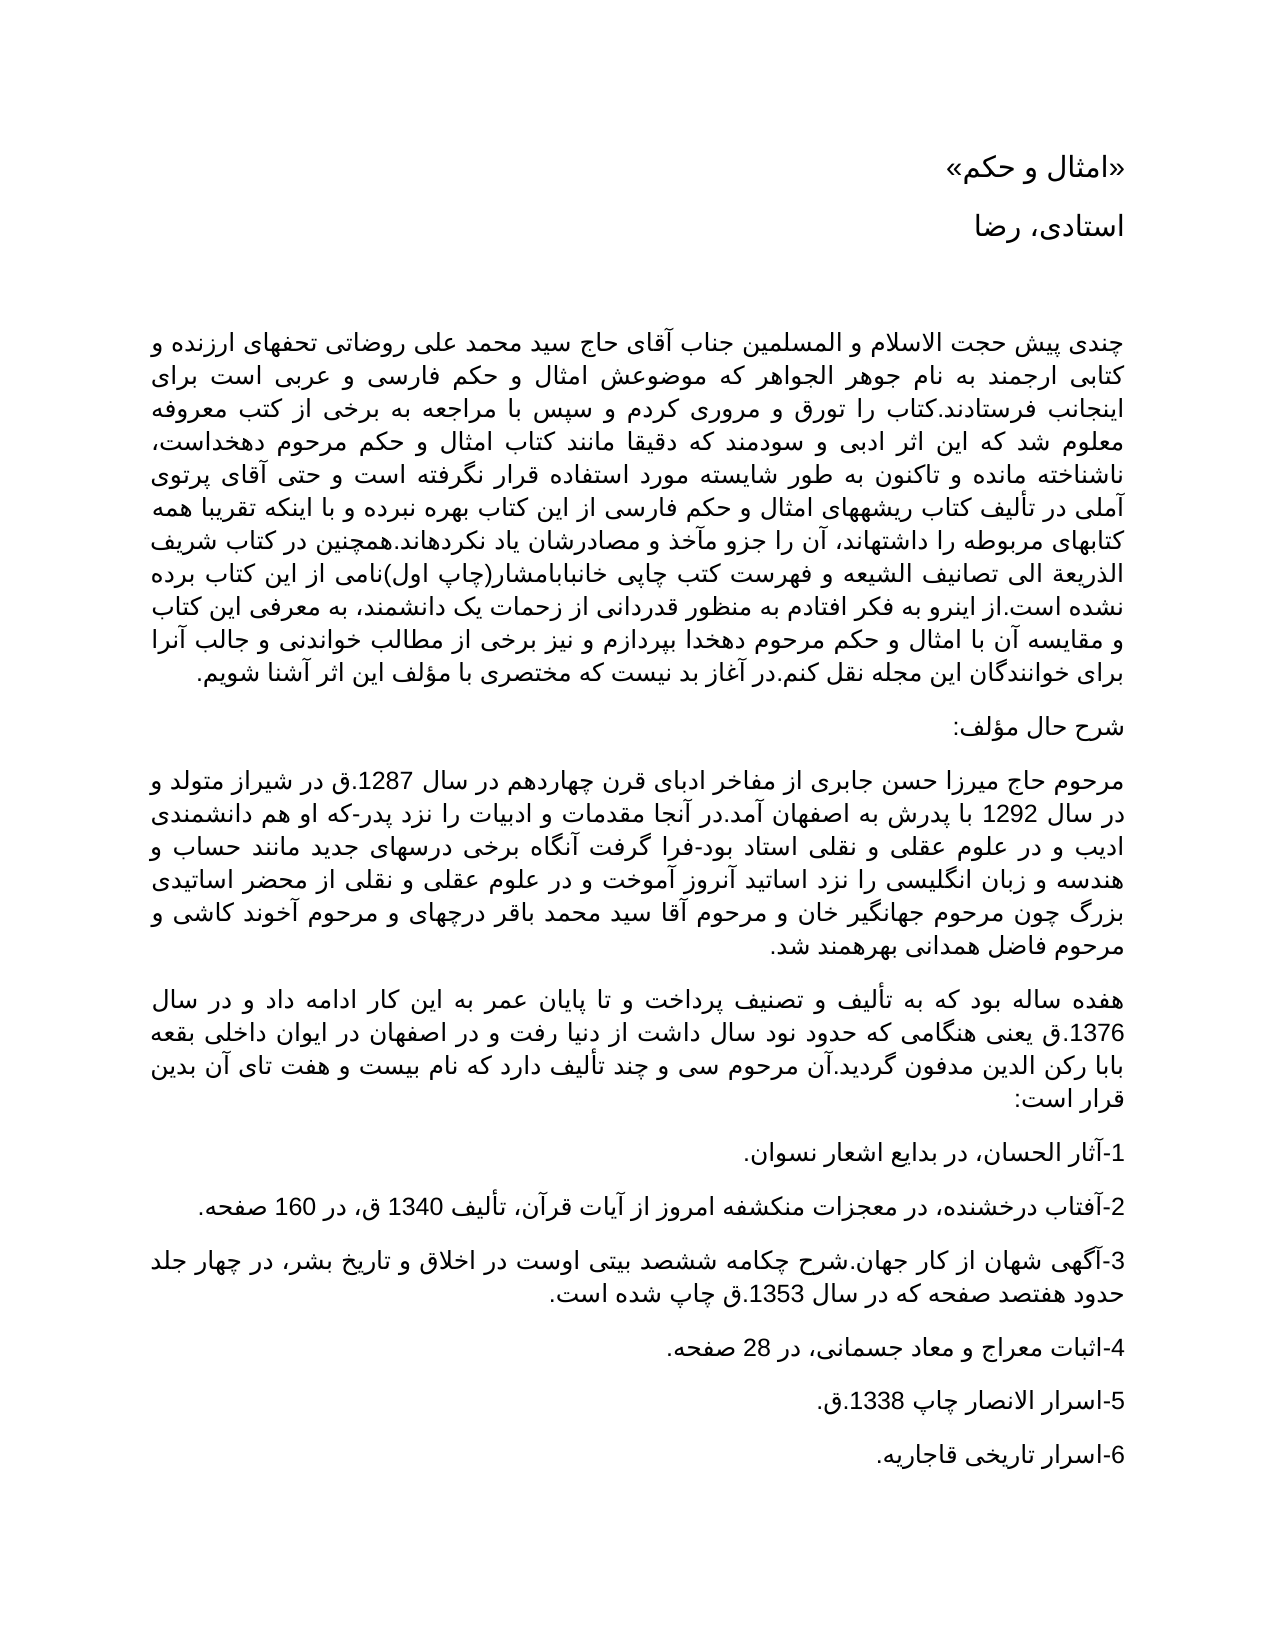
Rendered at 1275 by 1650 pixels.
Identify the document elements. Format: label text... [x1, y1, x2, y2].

text چندی پیش حجت الاسلام و المسلمین جناب آقای حاج سید محمد علی روضاتی تحفه‏ای ارزنده و کتابی ارجمند به نام جوهر الجواهر که موضوعش امثال و حکم فارسی و عربی است برای اینجانب فرستادند.کتاب را تورق و مروری کردم و سپس با مراجعه به برخی از کتب معروفه معلوم شد که این اثر ادبی و سودمند که دقیقا مانند کتاب امثال و حکم مرحوم دهخداست، ناشناخته مانده و تاکنون به طور شایسته مورد استفاده قرار نگرفته است و حتی آقای پرتوی آملی در تألیف کتاب ریشه‏های امثال و حکم فارسی از این کتاب بهره نبرده و با اینکه تقریبا همه کتابهای مربوطه را داشته‏اند، آن را جزو مآخذ و مصادرشان یاد نکرده‏اند.همچنین در کتاب شریف الذریعة الی تصانیف الشیعه و فهرست کتب چاپی خانبابامشار(چاپ اول)نامی از این کتاب برده نشده است.از اینرو به فکر افتادم به منظور قدردانی از زحمات یک دانشمند، به معرفی این کتاب و مقایسه آن با امثال و حکم مرحوم دهخدا بپردازم و نیز برخی از مطالب خواندنی و جالب آنرا برای خوانندگان این مجله نقل کنم.در آغاز بد نیست که مختصری با مؤلف این اثر آشنا شویم. [150, 328, 1125, 687]
text 5-اسرار الانصار چاپ 1338.ق. [150, 1386, 1125, 1415]
text 6-اسرار تاریخی قاجاریه. [150, 1440, 1125, 1469]
text «امثال و حکم» [150, 150, 1125, 183]
text مرحوم حاج میرزا حسن جابری از مفاخر ادبای قرن چهاردهم در سال 1287.ق در شیراز متولد و در سال 1292 با پدرش به اصفهان آمد.در آنجا مقدمات و ادبیات را نزد پدر-که او هم دانشمندی ادیب و در علوم عقلی و نقلی استاد بود-فرا گرفت آنگاه برخی درسهای جدید مانند حساب و هندسه و زبان انگلیسی را نزد اساتید آنروز آموخت و در علوم عقلی و نقلی از محضر اساتیدی بزرگ چون مرحوم جهانگیر خان و مرحوم آقا سید محمد باقر درچه‏ای و مرحوم آخوند کاشی و مرحوم فاضل همدانی بهره‏مند شد. [150, 766, 1125, 960]
text استادی، رضا [150, 209, 1125, 243]
text 4-اثبات معراج و معاد جسمانی، در 28 صفحه. [150, 1332, 1125, 1361]
text 1-آثار الحسان، در بدایع اشعار نسوان. [150, 1138, 1125, 1167]
text هفده ساله بود که به تألیف و تصنیف پرداخت و تا پایان عمر به این کار ادامه داد و در سال 1376.ق یعنی هنگامی که حدود نود سال داشت از دنیا رفت و در اصفهان در ایوان داخلی بقعه بابا رکن الدین مدفون گردید.آن مرحوم سی و چند تألیف دارد که نام بیست و هفت تای آن بدین قرار است: [150, 985, 1125, 1113]
text 2-آفتاب درخشنده، در معجزات منکشفه امروز از آیات قرآن، تألیف 1340 ق، در 160 صفحه. [150, 1192, 1125, 1221]
text 3-آگهی شهان از کار جهان.شرح چکامه ششصد بیتی اوست در اخلاق و تاریخ بشر، در چهار جلد حدود هفتصد صفحه که در سال 1353.ق چاپ شده است. [150, 1246, 1125, 1307]
text شرح حال مؤلف: [150, 712, 1125, 741]
